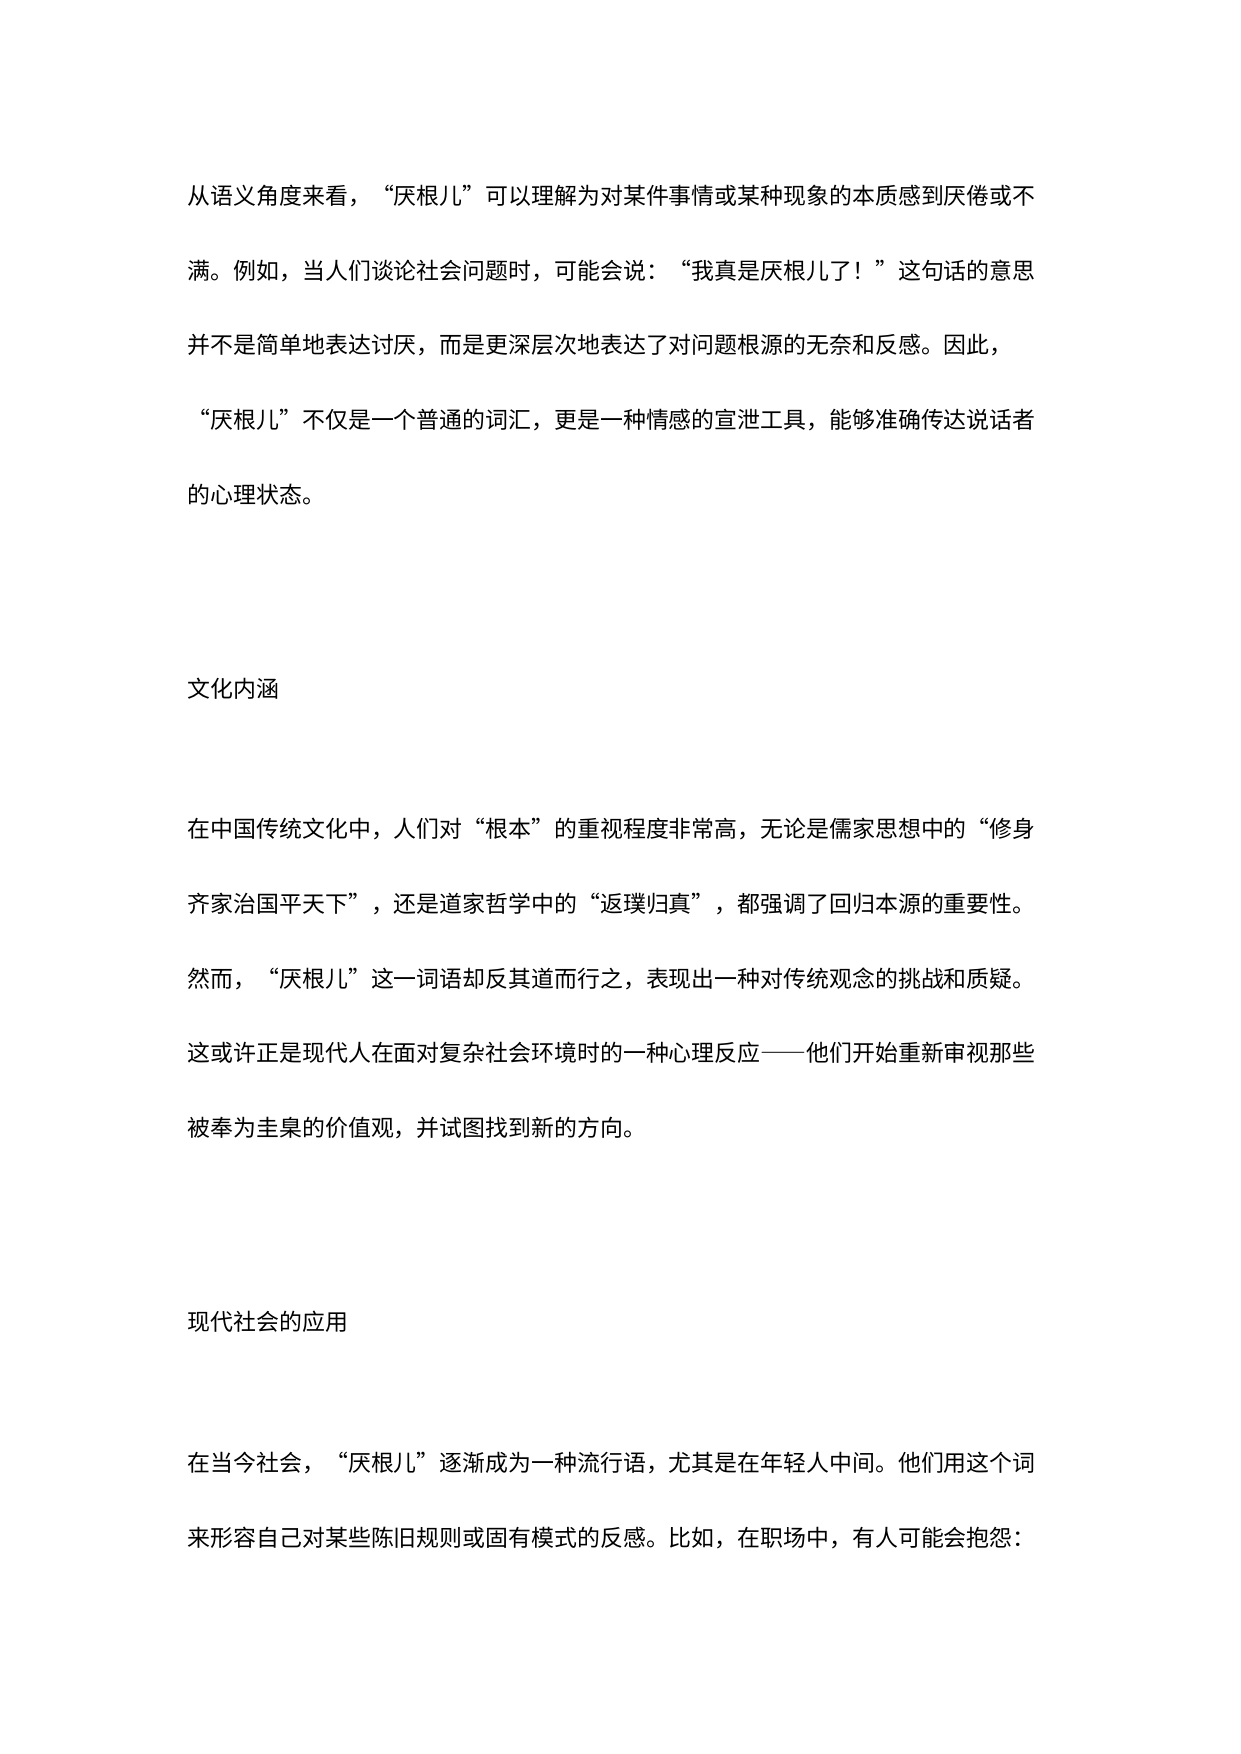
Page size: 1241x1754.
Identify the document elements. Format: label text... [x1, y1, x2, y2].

text 在中国传统文化中，人们对“根本”的重视程度非常高，无论是儒家思想中的“修身齐家治国平天下”，还是道家哲学中的“返璞归真”，都强调了回归本源的重要性。然而，“厌根儿”这一词语却反其道而行之，表现出一种对传统观念的挑战和质疑。这或许正是现代人在面对复杂社会环境时的一种心理反应——他们开始重新审视那些被奉为圭臬的价值观，并试图找到新的方向。 [187, 795, 1053, 1159]
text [187, 1429, 1053, 1568]
text 现代社会的应用 [187, 1288, 1053, 1353]
text 文化内涵 [187, 655, 1053, 720]
text 从语义角度来看，“厌根儿”可以理解为对某件事情或某种现象的本质感到厌倦或不满。例如，当人们谈论社会问题时，可能会说：“我真是厌根儿了！”这句话的意思并不是简单地表达讨厌，而是更深层次地表达了对问题根源的无奈和反感。因此，“厌根儿”不仅是一个普通的词汇，更是一种情感的宣泄工具，能够准确传达说话者的心理状态。 [187, 162, 1053, 526]
